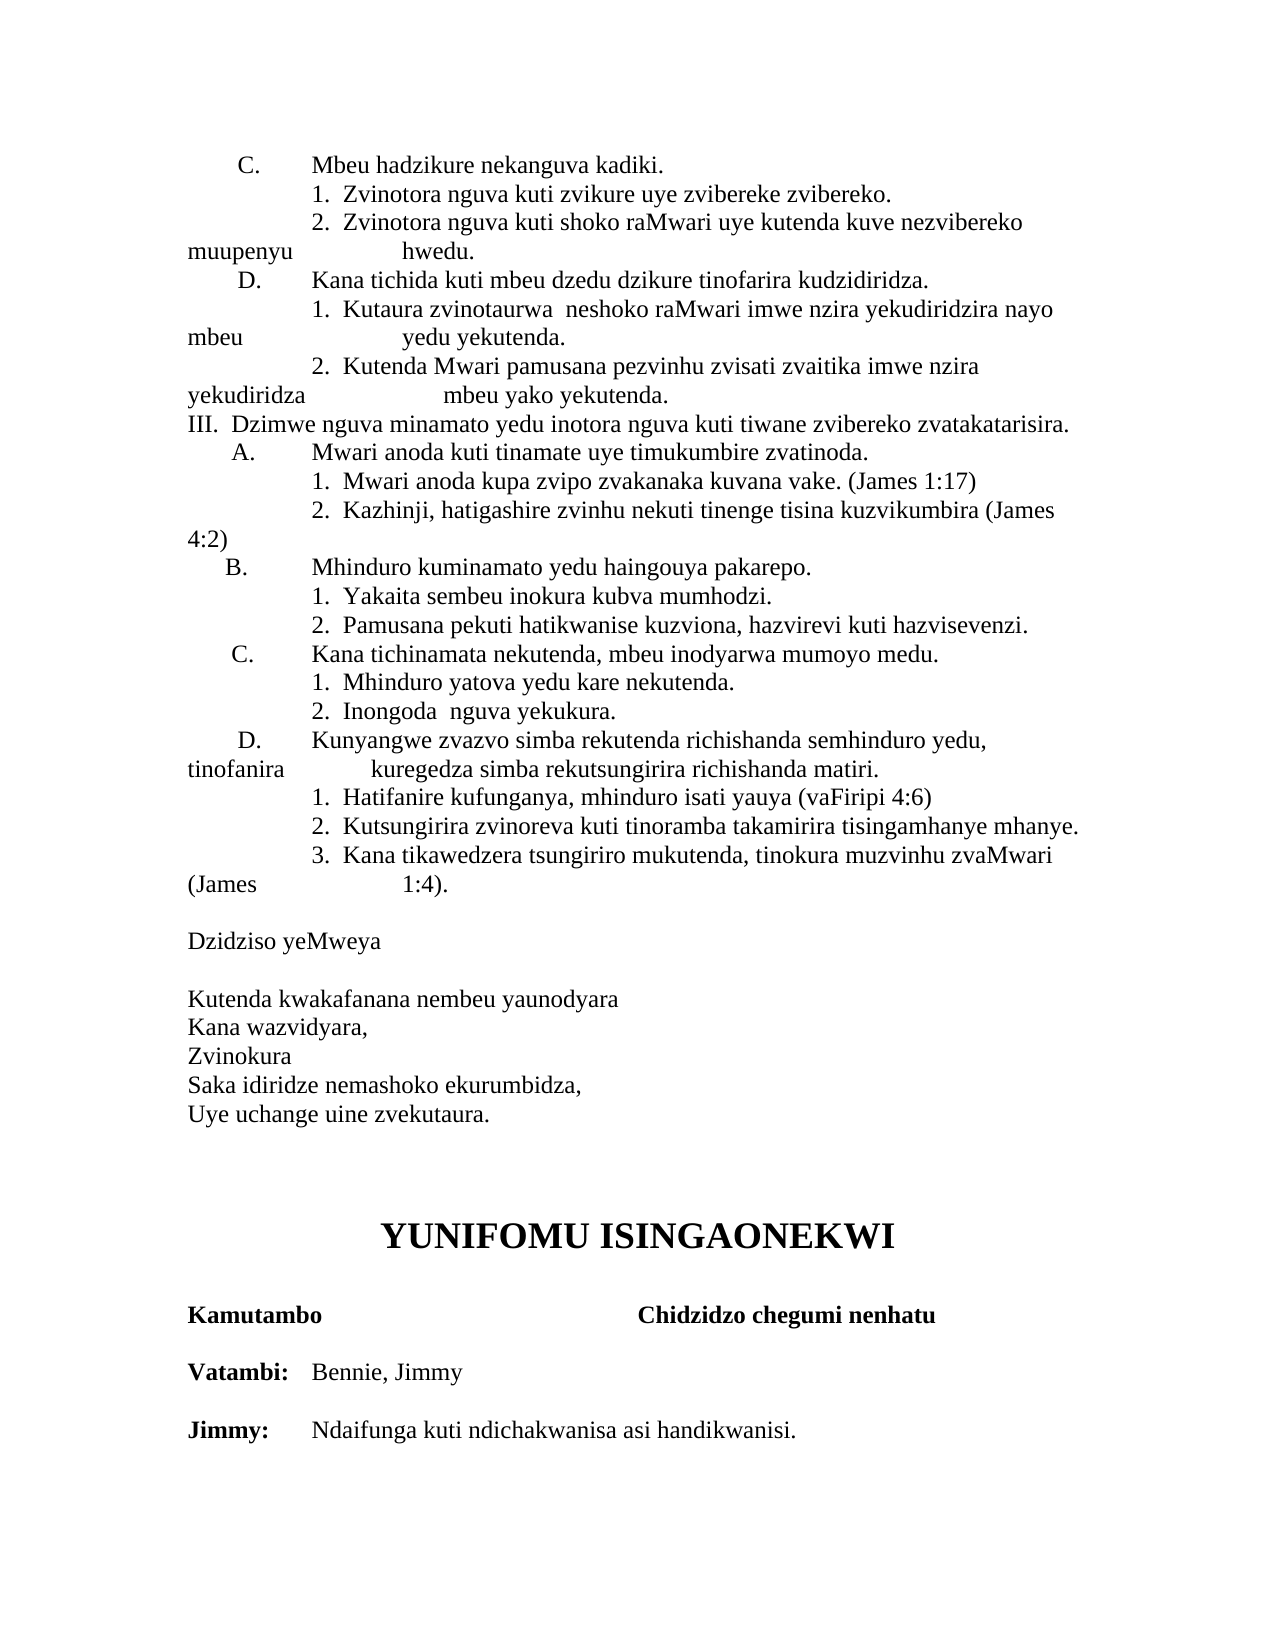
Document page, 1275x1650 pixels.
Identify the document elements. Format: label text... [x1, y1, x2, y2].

text 1. Mhinduro yatova yedu kare nekutenda. [187, 667, 1087, 696]
text Kutenda kwakafanana nembeu yaunodyara [187, 984, 1087, 1012]
text C. Mbeu hadzikure nekanguva kadiki. [187, 150, 1087, 179]
text Kana wazvidyara, [187, 1012, 1087, 1041]
text A. Mwari anoda kuti tinamate uye timukumbire zvatinoda. [187, 437, 1087, 466]
text 2. Inongoda nguva yekukura. [187, 696, 1087, 725]
text 2. Kazhinji, hatigashire zvinhu nekuti tinenge tisina kuzvikumbira (James 4:2) [187, 495, 1087, 552]
text Kamutambo Chidzidzo chegumi nenhatu [187, 1300, 1087, 1329]
text B. Mhinduro kuminamato yedu haingouya pakarepo. [187, 552, 1087, 581]
text 2. Kutsungirira zvinoreva kuti tinoramba takamirira tisingamhanye mhanye. [187, 811, 1087, 840]
text 1. Zvinotora nguva kuti zvikure uye zvibereke zvibereko. [187, 179, 1087, 207]
text 1. Kutaura zvinotaurwa neshoko raMwari imwe nzira yekudiridzira nayo mbeu yedu yekutenda. [187, 294, 1087, 351]
text 2. Pamusana pekuti hatikwanise kuzviona, hazvirevi kuti hazvisevenzi. [187, 610, 1087, 639]
text Uye uchange uine zvekutaura. [187, 1099, 1087, 1127]
text C. Kana tichinamata nekutenda, mbeu inodyarwa mumoyo medu. [187, 639, 1087, 667]
text 2. Kutenda Mwari pamusana pezvinhu zvisati zvaitika imwe nzira yekudiridza mbeu yako yekutenda. [187, 351, 1087, 409]
text Jimmy: Ndaifunga kuti ndichakwanisa asi handikwanisi. [187, 1415, 1087, 1444]
text Zvinokura [187, 1041, 1087, 1070]
text D. Kana tichida kuti mbeu dzedu dzikure tinofarira kudzidiridza. [187, 265, 1087, 294]
text YUNIFOMU ISINGAONEKWI [187, 1214, 1087, 1257]
text D. Kunyangwe zvazvo simba rekutenda richishanda semhinduro yedu, tinofanira kuregedza simba rekutsungirira richishanda matiri. [187, 725, 1087, 782]
text III. Dzimwe nguva minamato yedu inotora nguva kuti tiwane zvibereko zvatakatarisira. [187, 409, 1087, 437]
text 3. Kana tikawedzera tsungiriro mukutenda, tinokura muzvinhu zvaMwari (James 1:4). [187, 840, 1087, 897]
text Dzidziso yeMweya [187, 926, 1087, 955]
text 2. Zvinotora nguva kuti shoko raMwari uye kutenda kuve nezvibereko muupenyu hwedu. [187, 207, 1087, 265]
text 1. Hatifanire kufunganya, mhinduro isati yauya (vaFiripi 4:6) [187, 782, 1087, 811]
text 1. Mwari anoda kupa zvipo zvakanaka kuvana vake. (James 1:17) [187, 466, 1087, 495]
text Saka idiridze nemashoko ekurumbidza, [187, 1070, 1087, 1099]
text Vatambi: Bennie, Jimmy [187, 1357, 1087, 1386]
text 1. Yakaita sembeu inokura kubva mumhodzi. [187, 581, 1087, 610]
